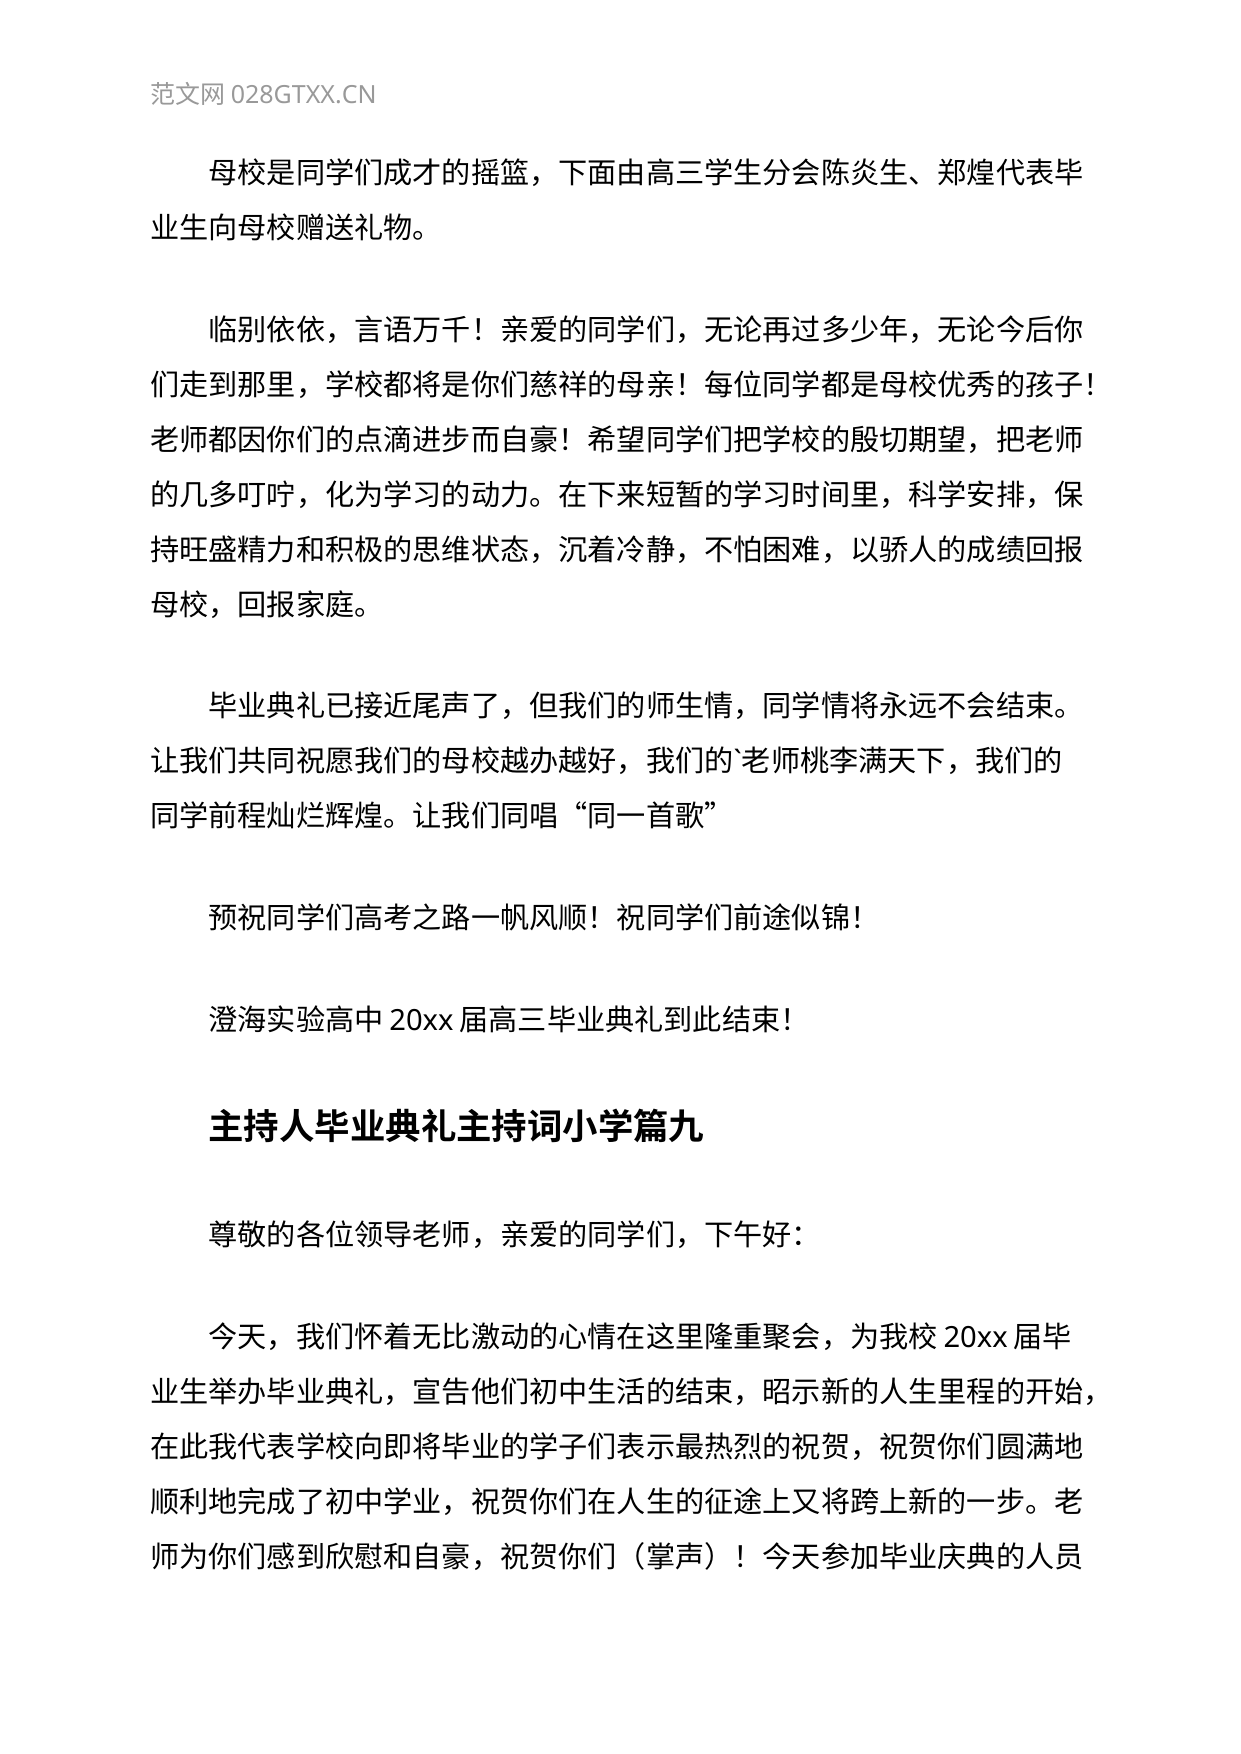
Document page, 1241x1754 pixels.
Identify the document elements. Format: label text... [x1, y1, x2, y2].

text 尊敬的各位领导老师，亲爱的同学们，下午好： [150, 1212, 1090, 1254]
text 主持人毕业典礼主持词小学篇九 [150, 1098, 1090, 1149]
text 毕业典礼已接近尾声了，但我们的师生情，同学情将永远不会结束。让我们共同祝愿我们的母校越办越好，我们的`老师桃李满天下，我们的同学前程灿烂辉煌。让我们同唱“同一首歌” [150, 683, 1090, 835]
text 预祝同学们高考之路一帆风顺！祝同学们前途似锦！ [150, 894, 1090, 937]
text 临别依依，言语万千！亲爱的同学们，无论再过多少年，无论今后你们走到那里，学校都将是你们慈祥的母亲！每位同学都是母校优秀的孩子！老师都因你们的点滴进步而自豪！希望同学们把学校的殷切期望，把老师的几多叮咛，化为学习的动力。在下来短暂的学习时间里，科学安排，保持旺盛精力和积极的思维状态，沉着冷静，不怕困难，以骄人的成绩回报母校，回报家庭。 [150, 307, 1090, 623]
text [150, 1313, 1090, 1576]
text 澄海实验高中20xx届高三毕业典礼到此结束！ [150, 996, 1090, 1039]
text 母校是同学们成才的摇篮，下面由高三学生分会陈炎生、郑煌代表毕业生向母校赠送礼物。 [150, 150, 1090, 247]
